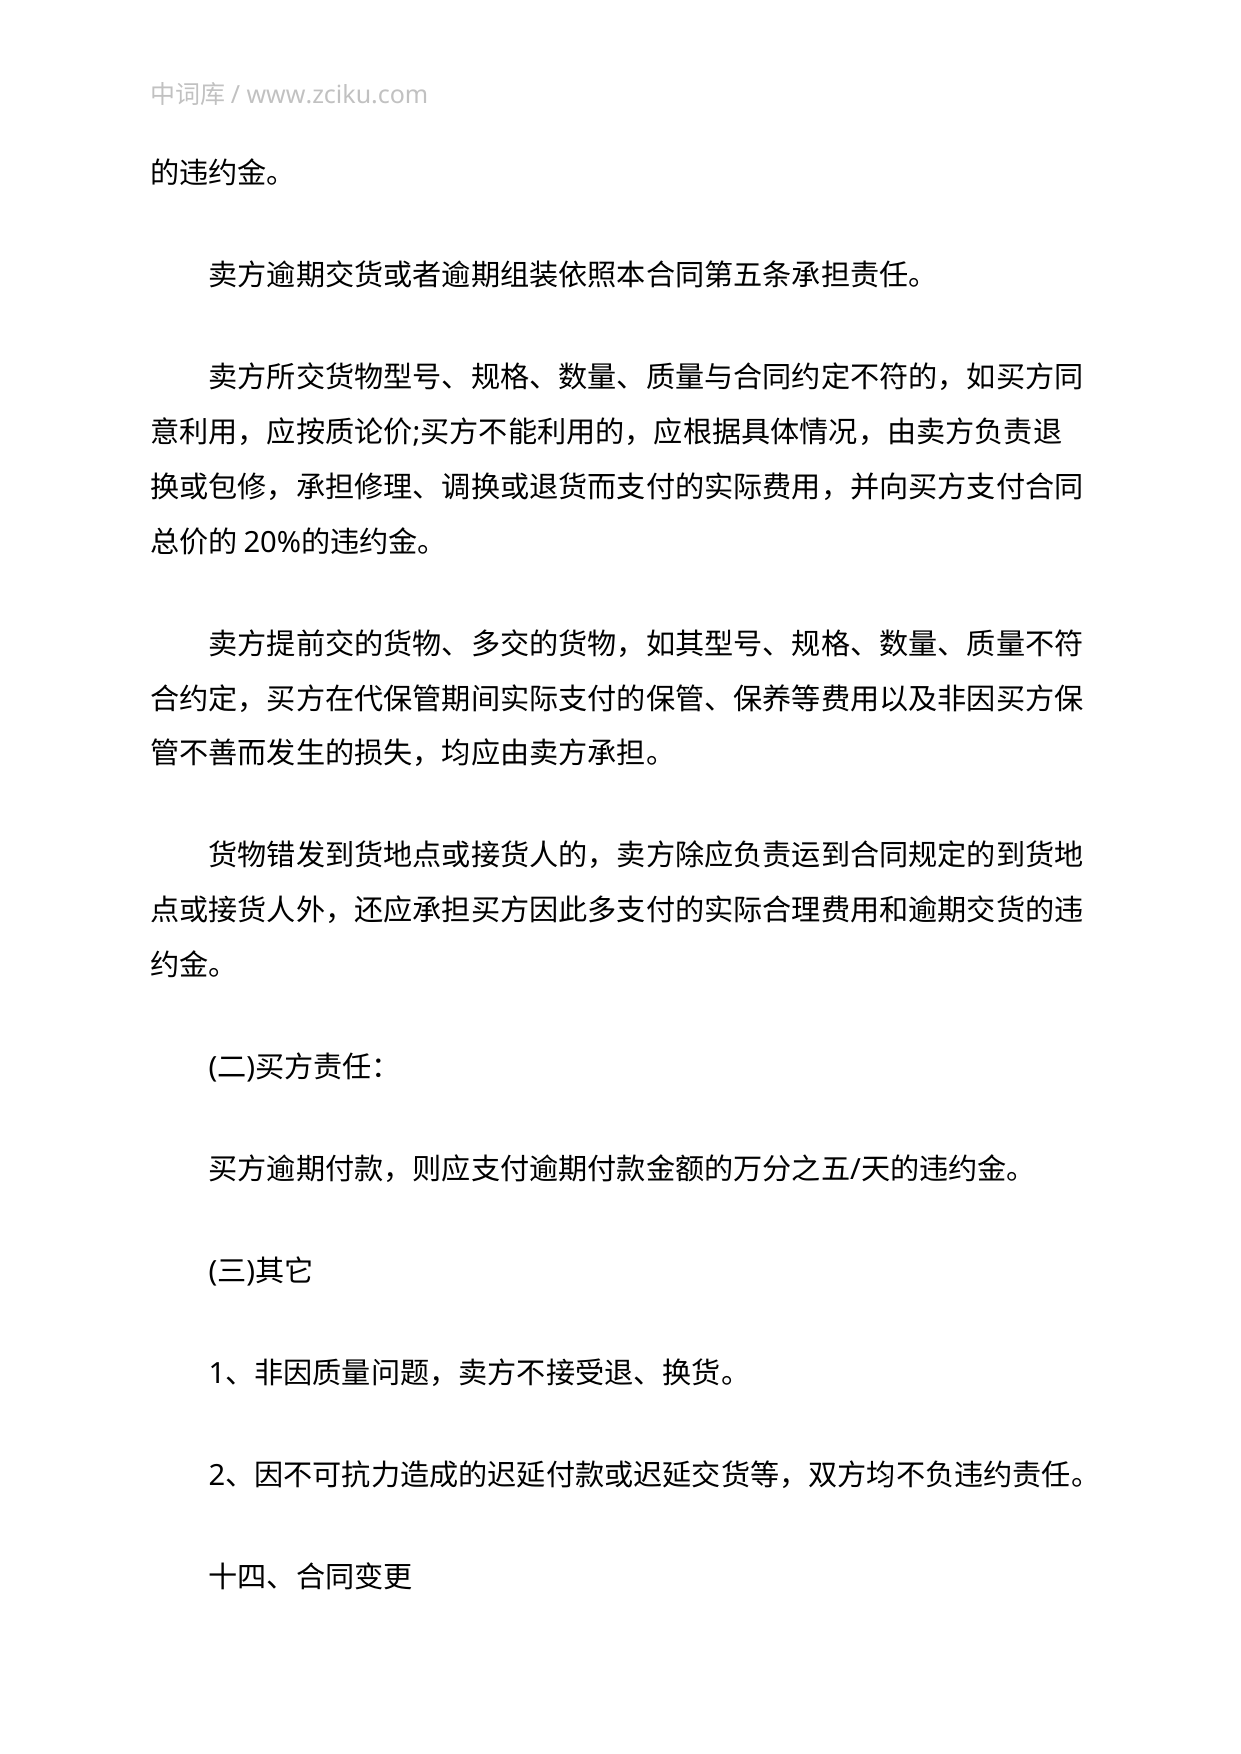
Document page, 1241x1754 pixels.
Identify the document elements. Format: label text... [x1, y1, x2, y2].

text 1、非因质量问题，卖方不接受退、换货。 [150, 1349, 1090, 1392]
text 十四、合同变更 [150, 1553, 1090, 1596]
text 买方逾期付款，则应支付逾期付款金额的万分之五/天的违约金。 [150, 1145, 1090, 1188]
text (三)其它 [150, 1247, 1090, 1290]
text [150, 150, 1090, 192]
text 卖方逾期交货或者逾期组装依照本合同第五条承担责任。 [150, 252, 1090, 294]
text 卖方所交货物型号、规格、数量、质量与合同约定不符的，如买方同意利用，应按质论价;买方不能利用的，应根据具体情况，由卖方负责退换或包修，承担修理、调换或退货而支付的实际费用，并向买方支付合同总价的20%的违约金。 [150, 353, 1090, 561]
text 货物错发到货地点或接货人的，卖方除应负责运到合同规定的到货地点或接货人外，还应承担买方因此多支付的实际合理费用和逾期交货的违约金。 [150, 832, 1090, 984]
text (二)买方责任： [150, 1043, 1090, 1086]
text 卖方提前交的货物、多交的货物，如其型号、规格、数量、质量不符合约定，买方在代保管期间实际支付的保管、保养等费用以及非因买方保管不善而发生的损失，均应由卖方承担。 [150, 620, 1090, 772]
text 2、因不可抗力造成的迟延付款或迟延交货等，双方均不负违约责任。 [150, 1451, 1090, 1494]
